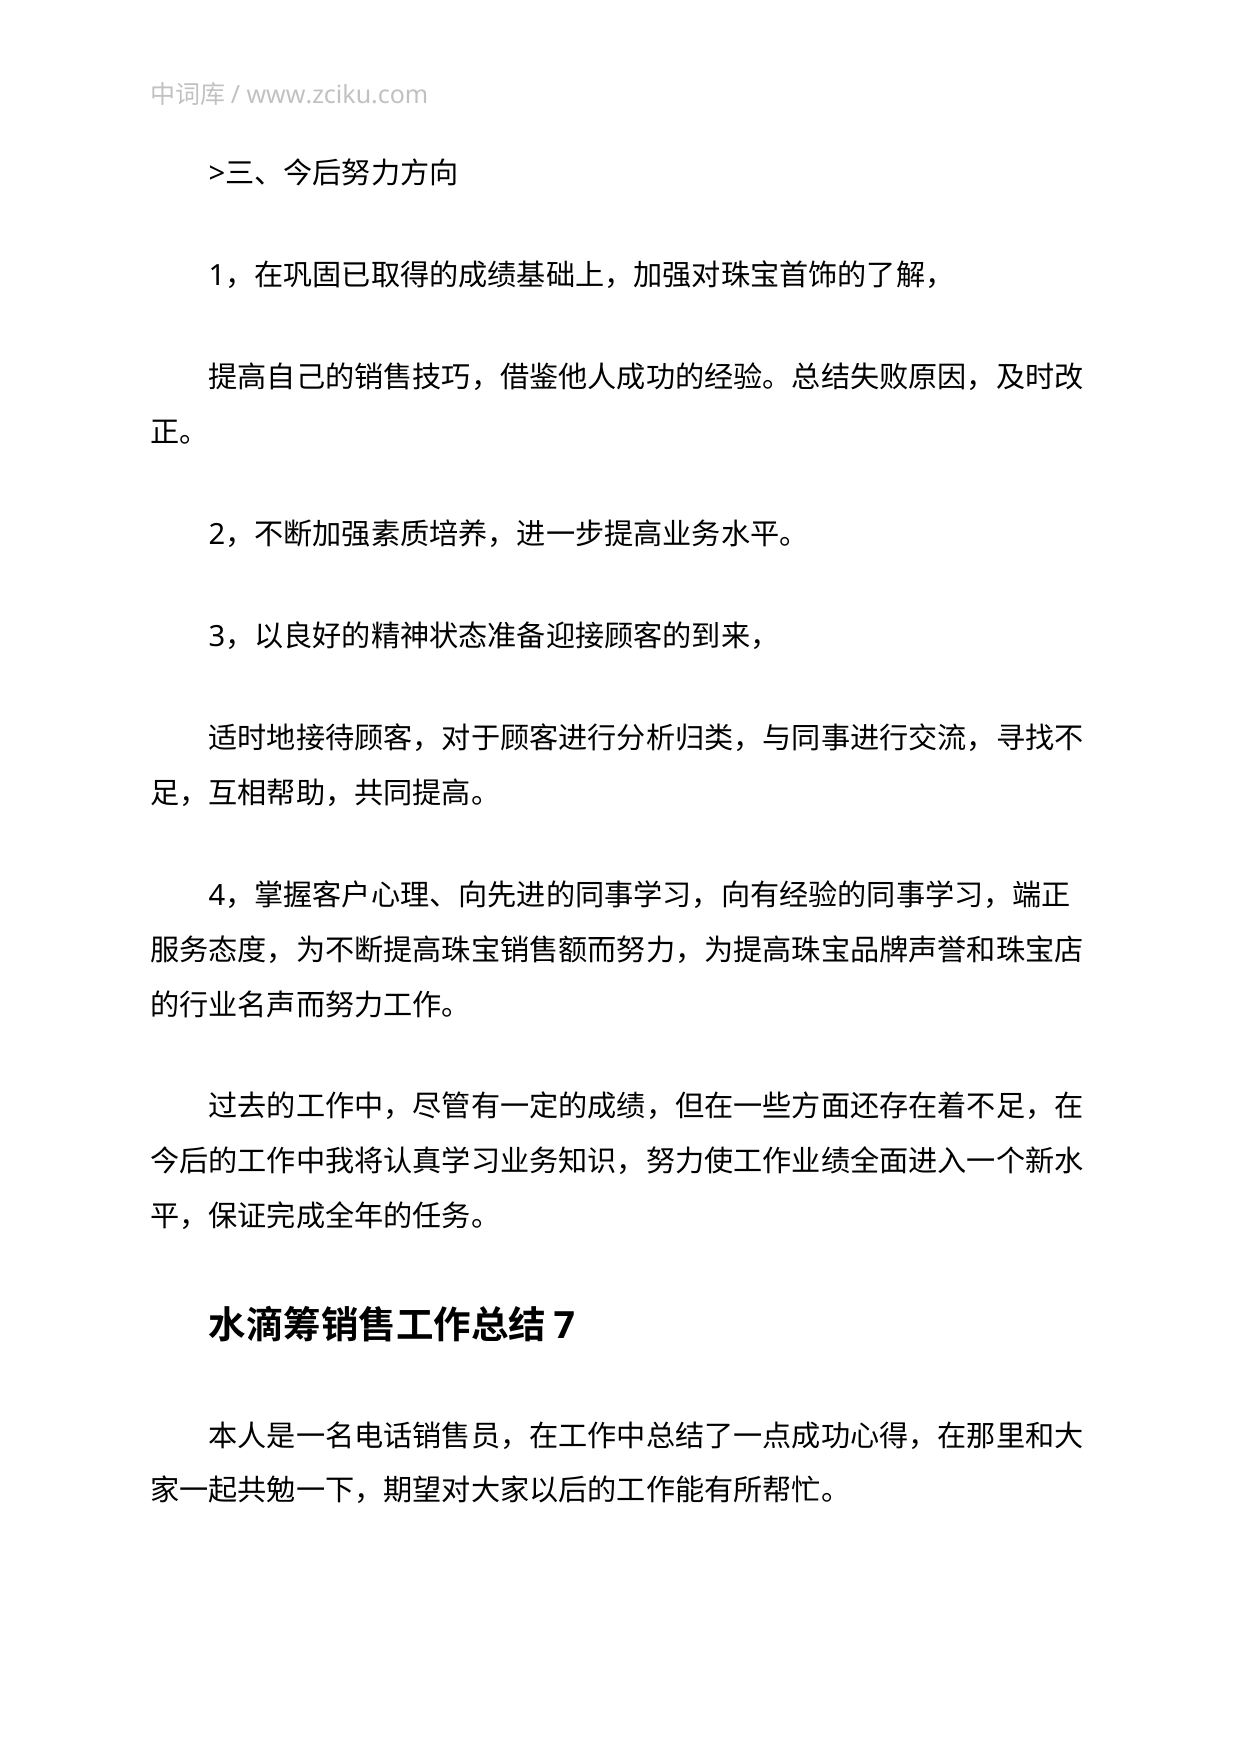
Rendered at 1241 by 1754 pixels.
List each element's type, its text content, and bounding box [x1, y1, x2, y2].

text 2，不断加强素质培养，进一步提高业务水平。 [150, 511, 1090, 553]
text 过去的工作中，尽管有一定的成绩，但在一些方面还存在着不足，在今后的工作中我将认真学习业务知识，努力使工作业绩全面进入一个新水平，保证完成全年的任务。 [150, 1083, 1090, 1235]
text 适时地接待顾客，对于顾客进行分析归类，与同事进行交流，寻找不足，互相帮助，共同提高。 [150, 714, 1090, 812]
text 水滴筹销售工作总结7 [150, 1294, 1090, 1349]
text 提高自己的销售技巧，借鉴他人成功的经验。总结失败原因，及时改正。 [150, 354, 1090, 451]
text 本人是一名电话销售员，在工作中总结了一点成功心得，在那里和大家一起共勉一下，期望对大家以后的工作能有所帮忙。 [150, 1412, 1090, 1509]
text 4，掌握客户心理、向先进的同事学习，向有经验的同事学习，端正服务态度，为不断提高珠宝销售额而努力，为提高珠宝品牌声誉和珠宝店的行业名声而努力工作。 [150, 871, 1090, 1023]
text 1，在巩固已取得的成绩基础上，加强对珠宝首饰的了解， [150, 252, 1090, 294]
text 3，以良好的精神状态准备迎接顾客的到来， [150, 613, 1090, 655]
text >三、今后努力方向 [150, 150, 1090, 192]
